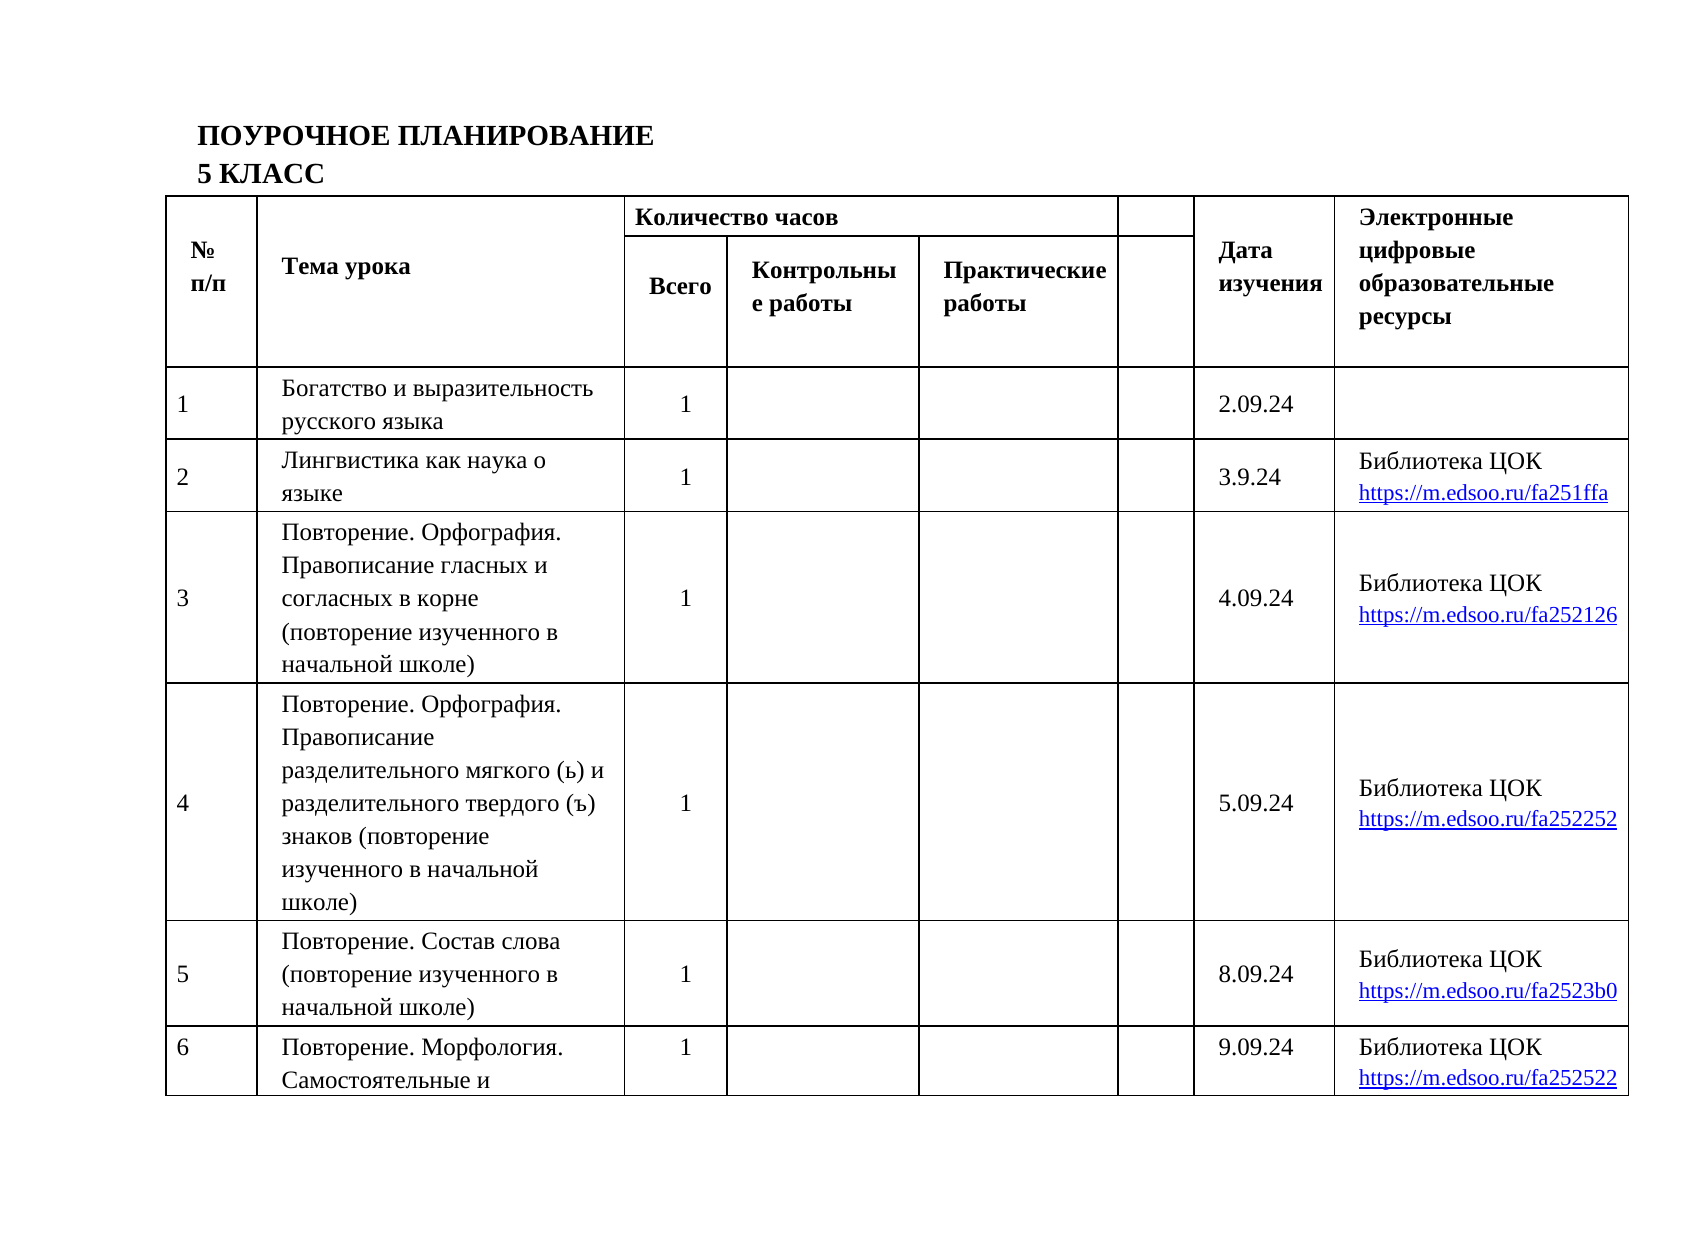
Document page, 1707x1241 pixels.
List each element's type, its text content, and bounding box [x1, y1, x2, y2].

table_cell [1119, 1027, 1193, 1095]
table_header № п/п [167, 197, 256, 366]
table_cell 1 [625, 368, 726, 438]
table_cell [1335, 1027, 1628, 1095]
table_cell [920, 368, 1117, 438]
table_cell [1335, 368, 1628, 438]
table_cell [920, 512, 1117, 682]
table_cell 1 [625, 512, 726, 682]
table_cell [1119, 921, 1193, 1025]
table_cell Библиотека ЦОК https://m.edsoo.ru/fa251ffa [1335, 440, 1628, 511]
table_cell 9.09.24 [1195, 1027, 1334, 1095]
table_cell Повторение. Орфография. Правописание гласных и согласных в корне (повторение изученного в начальной школе) [258, 512, 624, 682]
table_cell [920, 1027, 1117, 1095]
table_cell Контрольные работы [728, 237, 918, 366]
table_cell 5.09.24 [1195, 684, 1334, 920]
table_cell Библиотека ЦОК https://m.edsoo.ru/fa252126 [1335, 512, 1628, 682]
table_cell [1119, 512, 1193, 682]
table_cell 8.09.24 [1195, 921, 1334, 1025]
table_cell [728, 1027, 918, 1095]
table_cell [728, 921, 918, 1025]
table_cell Повторение. Орфография. Правописание разделительного мягкого (ь) и разделительного твердого (ъ) знаков (повторение изученного в начальной школе) [258, 684, 624, 920]
table_cell 1 [625, 921, 726, 1025]
table_cell 1 [625, 440, 726, 511]
table_cell 1 [625, 684, 726, 920]
table_cell Всего [625, 237, 726, 366]
table_cell [920, 921, 1117, 1025]
table_cell [1119, 440, 1193, 511]
table_cell 3.9.24 [1195, 440, 1334, 511]
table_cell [258, 1027, 624, 1095]
table_cell Практические работы [920, 237, 1117, 366]
table_cell [920, 440, 1117, 511]
table_cell [920, 684, 1117, 920]
table_cell [728, 684, 918, 920]
table_cell Лингвистика как наука о языке [258, 440, 624, 511]
table_cell 2.09.24 [1195, 368, 1334, 438]
table_cell 5 [167, 921, 256, 1025]
table_cell Повторение. Состав слова (повторение изученного в начальной школе) [258, 921, 624, 1025]
table_header Тема урока [258, 197, 624, 366]
table_cell Богатство и выразительность русского языка [258, 368, 624, 438]
table_cell [728, 368, 918, 438]
text ПОУРОЧНОЕ ПЛАНИРОВАНИЕ [190, 118, 1618, 152]
table_cell Библиотека ЦОК https://m.edsoo.ru/fa252252 [1335, 684, 1628, 920]
text 5 КЛАСС [190, 157, 1618, 190]
table_cell Библиотека ЦОК https://m.edsoo.ru/fa2523b0 [1335, 921, 1628, 1025]
table_cell 4.09.24 [1195, 512, 1334, 682]
table_cell [728, 512, 918, 682]
table_header Дата изучения [1195, 197, 1334, 366]
table_cell 1 [625, 1027, 726, 1095]
table_header Электронные цифровые образовательные ресурсы [1335, 197, 1628, 366]
table_cell 4 [167, 684, 256, 920]
table_cell 3 [167, 512, 256, 682]
table_header [1119, 197, 1193, 235]
table_cell [1119, 684, 1193, 920]
table_header Количество часов [625, 197, 1117, 235]
table_cell 1 [167, 368, 256, 438]
table_cell [1119, 237, 1193, 366]
table_cell [1119, 368, 1193, 438]
table_cell 6 [167, 1027, 256, 1095]
table_cell [728, 440, 918, 511]
table_cell 2 [167, 440, 256, 511]
